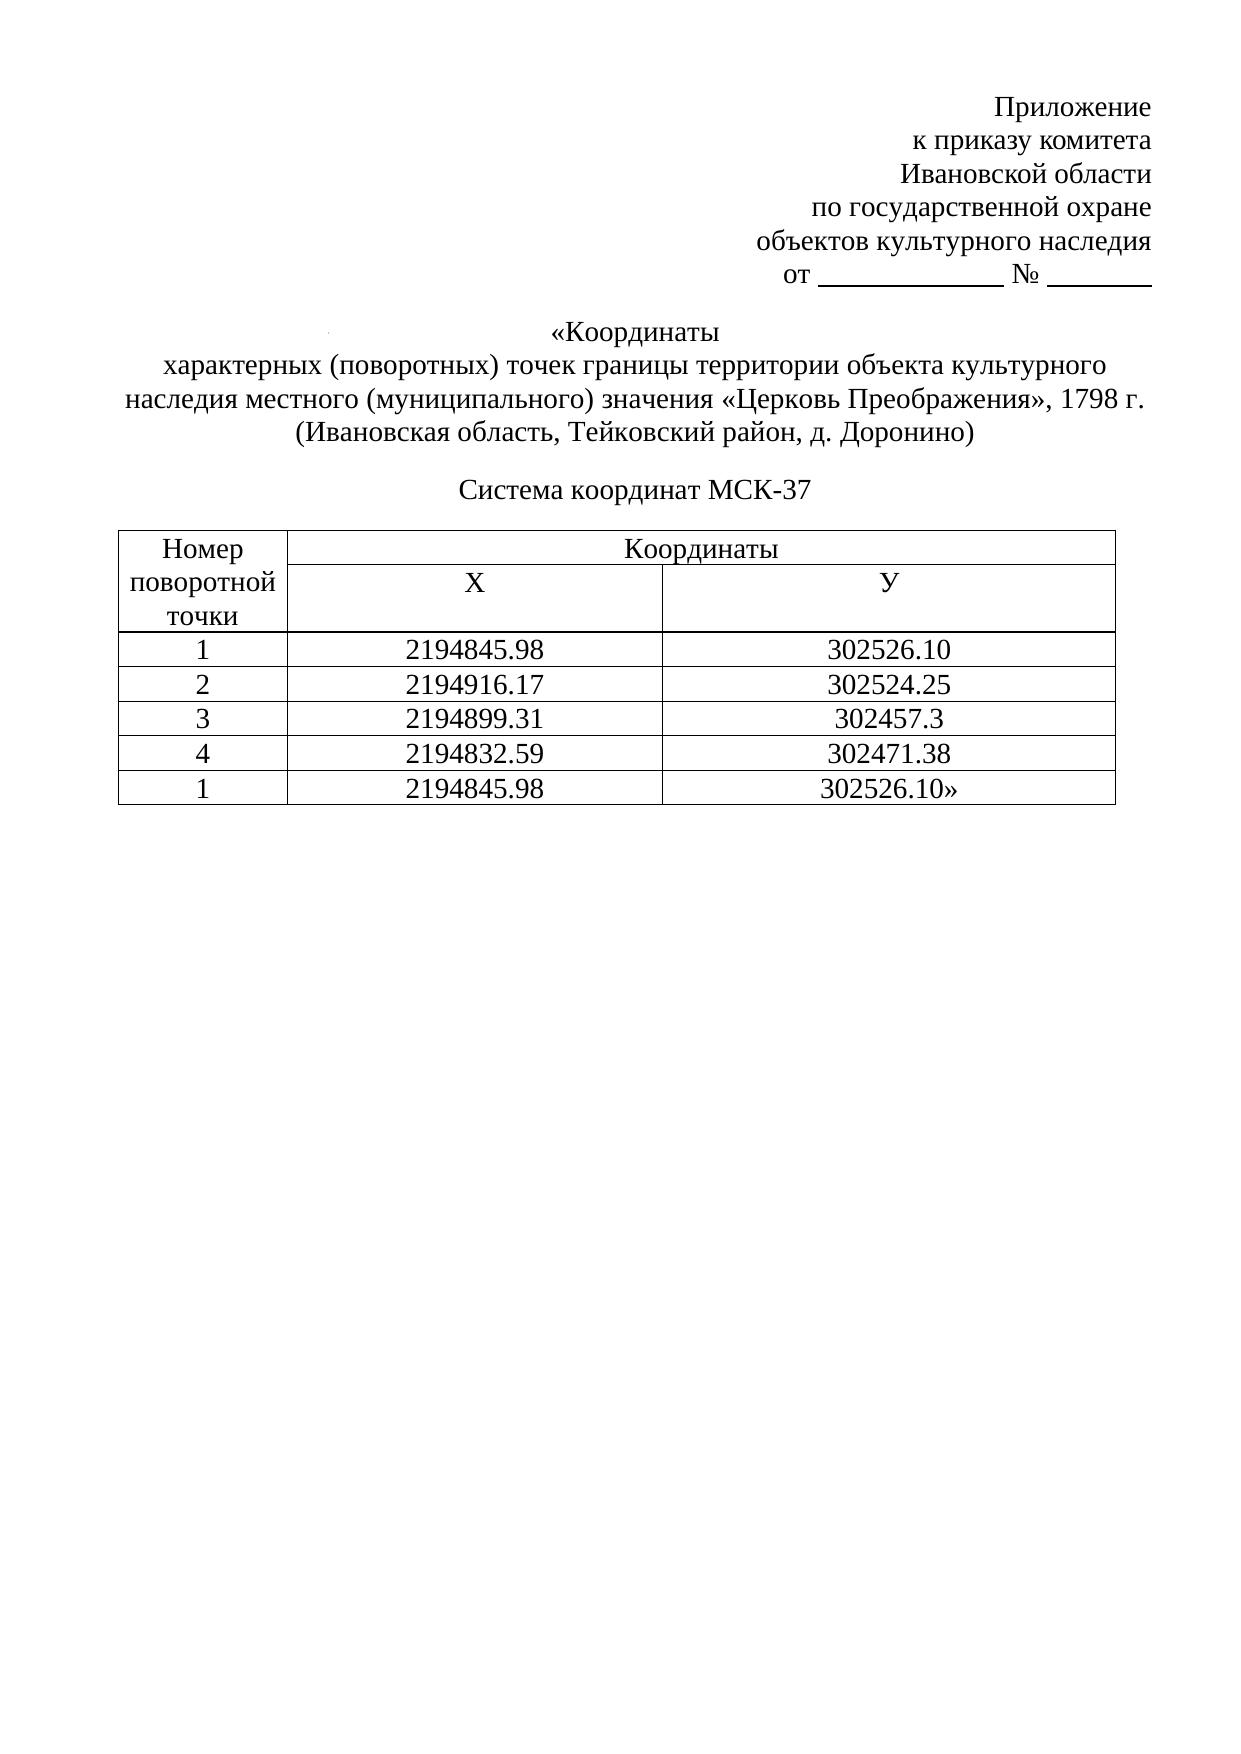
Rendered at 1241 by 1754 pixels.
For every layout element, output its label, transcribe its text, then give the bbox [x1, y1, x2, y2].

table_cell 302457.3 [663, 702, 1115, 735]
text по государственной охране [118, 189, 1152, 223]
table_header Координаты [288, 531, 1115, 564]
table_cell 2194845.98 [288, 633, 662, 666]
text объектов культурного наследия А.А. МакаровПриложение [118, 89, 1152, 122]
table_cell 2 [119, 667, 287, 701]
table_cell 1 [119, 771, 287, 804]
table_cell 3 [119, 702, 287, 735]
table_cell 2194899.31 [288, 702, 662, 735]
text к приказу комитета [118, 122, 1152, 156]
text объектов культурного наследия [118, 223, 1152, 256]
table_cell 302524.25 [663, 667, 1115, 701]
table_cell 1 [119, 633, 287, 666]
table_cell 302471.38 [663, 736, 1115, 770]
text «Координаты [118, 314, 1152, 347]
table_cell 302526.10» [663, 771, 1115, 804]
text Система координат МСК-37 [118, 472, 1152, 506]
table_cell 4 [119, 736, 287, 770]
text от № [118, 256, 1152, 290]
table_cell 2194845.98 [288, 771, 662, 804]
table_cell 2194832.59 [288, 736, 662, 770]
text Ивановской области [118, 156, 1152, 189]
table_cell 2194916.17 [288, 667, 662, 701]
table_cell У [663, 565, 1115, 631]
text характерных (поворотных) точек границы территории объекта культурного наследия местного (муниципального) значения «Церковь Преображения», 1798 г. (Ивановская область, Тейковский район, д. Доронино) [118, 347, 1152, 448]
table_header Номер поворотной точки [119, 531, 287, 631]
table_cell 302526.10 [663, 633, 1115, 666]
table_cell Х [288, 565, 662, 631]
